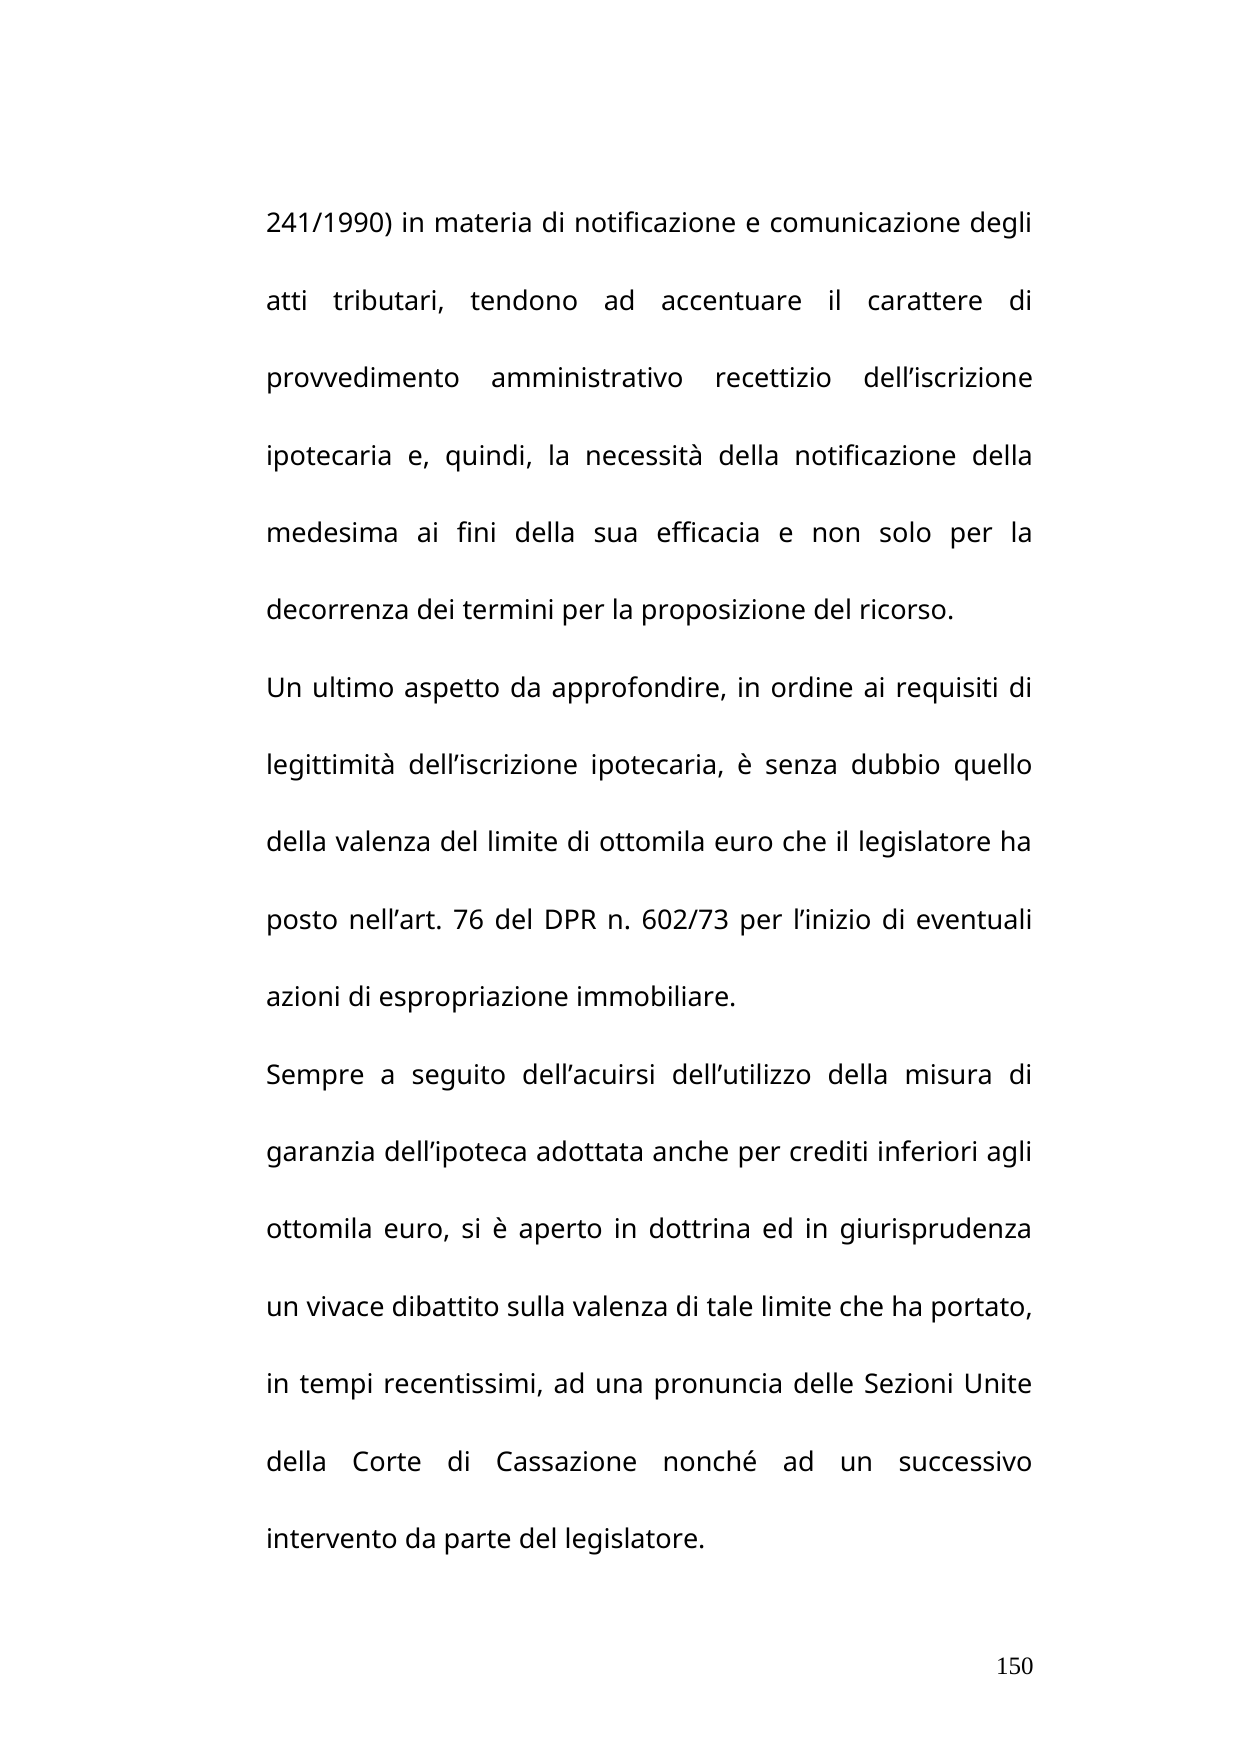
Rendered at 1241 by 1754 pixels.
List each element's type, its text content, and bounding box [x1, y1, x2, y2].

text La natura ablatoria dell’iscrizione ipotecaria, comportante una limitazione della possibilità di disporre del bene, nonché la previsione di cui all’art. 6 della l. n. 212/2000 (norma speciale rispetto alla disciplina generale della efficacia dei provvedimenti cauteri di cui alla legge n. 241/1990) in materia di notificazione e comunicazione degli atti tributari, tendono ad accentuare il carattere di provvedimento amministrativo recettizio dell’iscrizione ipotecaria e, quindi, la necessità della notificazione della medesima ai fini della sua efficacia e non solo per la decorrenza dei termini per la proposizione del ricorso. [266, 204, 1033, 628]
text Un ultimo aspetto da approfondire, in ordine ai requisiti di legittimità dell’iscrizione ipotecaria, è senza dubbio quello della valenza del limite di ottomila euro che il legislatore ha posto nell’art. 76 del DPR n. 602/73 per l’inizio di eventuali azioni di espropriazione immobiliare. [266, 668, 1033, 1014]
text Sempre a seguito dell’acuirsi dell’utilizzo della misura di garanzia dell’ipoteca adottata anche per crediti inferiori agli ottomila euro, si è aperto in dottrina ed in giurisprudenza un vivace dibattito sulla valenza di tale limite che ha portato, in tempi recentissimi, ad una pronuncia delle Sezioni Unite della Corte di Cassazione nonché ad un successivo intervento da parte del legislatore. [266, 1055, 1033, 1556]
